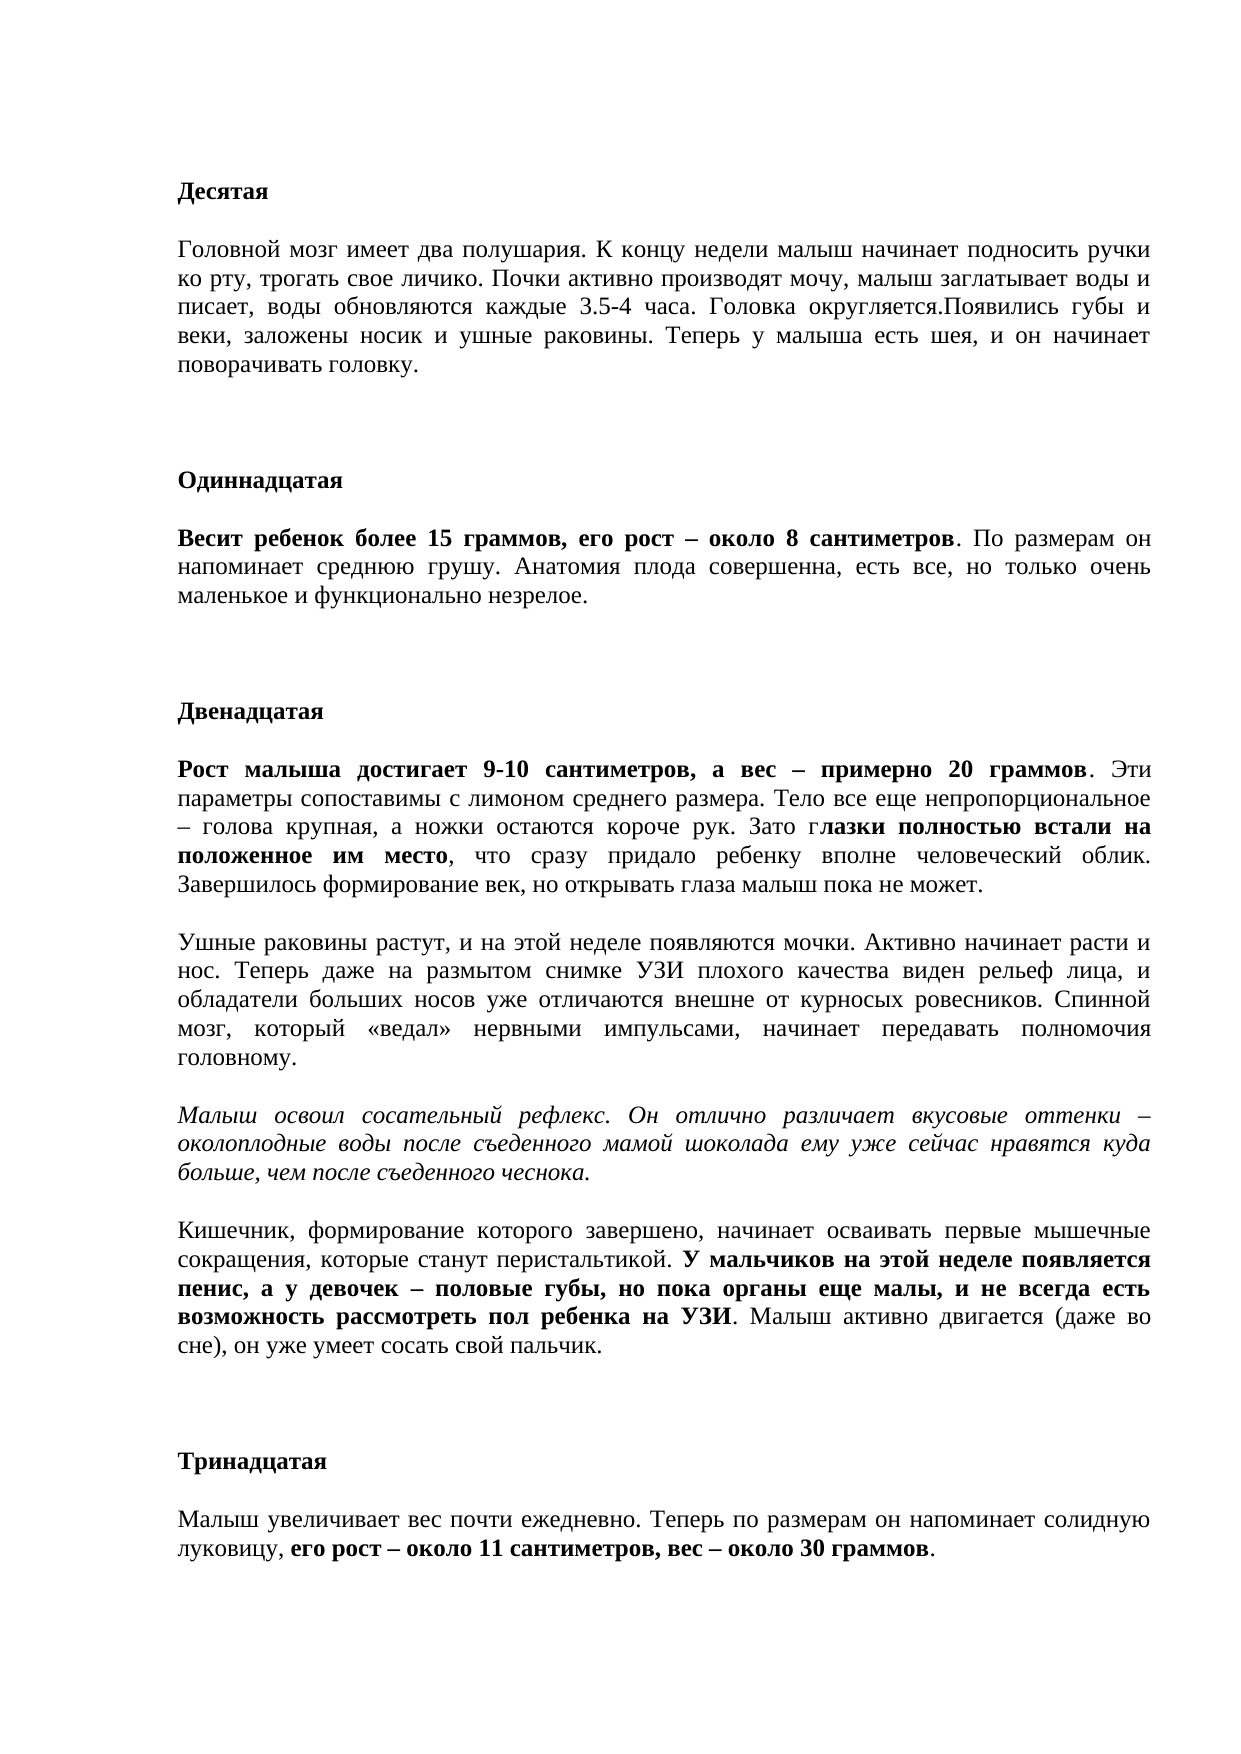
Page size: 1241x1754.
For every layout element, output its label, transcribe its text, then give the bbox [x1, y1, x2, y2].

text Одиннадцатая [177, 465, 1152, 493]
text Десятая [177, 176, 1152, 205]
text Кишечник, формирование которого завершено, начинает осваивать первые мышечные сокращения, которые станут перистальтикой. У мальчиков на этой неделе появляется пенис, а у девочек – половые губы, но пока органы еще малы, и не всегда есть возможность рассмотреть пол ребенка на УЗИ. Малыш активно двигается (даже во сне), он уже умеет сосать свой пальчик. [177, 1215, 1152, 1359]
text Тринадцатая [177, 1446, 1152, 1475]
text Весит ребенок более 15 граммов, его рост – около 8 сантиметров. По размерам он напоминает среднюю грушу. Анатомия плода совершенна, есть все, но только очень маленькое и функционально незрелое. [177, 523, 1152, 609]
text Малыш освоил сосательный рефлекс. Он отлично различает вкусовые оттенки – околоплодные воды после съеденного мамой шоколада ему уже сейчас нравятся куда больше, чем после съеденного чеснока. [177, 1100, 1152, 1186]
text Двенадцатая [177, 696, 1152, 725]
text Малыш увеличивает вес почти ежедневно. Теперь по размерам он напоминает солидную луковицу, его рост – около 11 сантиметров, вес – около 30 граммов. [177, 1504, 1152, 1561]
text Головной мозг имеет два полушария. К концу недели малыш начинает подносить ручки ко рту, трогать свое личико. Почки активно производят мочу, малыш заглатывает воды и писает, воды обновляются каждые 3.5-4 часа. Головка округляется.Появились губы и веки, заложены носик и ушные раковины. Теперь у малыша есть шея, и он начинает поворачивать головку. [177, 234, 1152, 378]
text Ушные раковины растут, и на этой неделе появляются мочки. Активно начинает расти и нос. Теперь даже на размытом снимке УЗИ плохого качества виден рельеф лица, и обладатели больших носов уже отличаются внешне от курносых ровесников. Спинной мозг, который «ведал» нервными импульсами, начинает передавать полномочия головному. [177, 927, 1152, 1071]
text Рост малыша достигает 9-10 сантиметров, а вес – примерно 20 граммов. Эти параметры сопоставимы с лимоном среднего размера. Тело все еще непропорциональное – голова крупная, а ножки остаются короче рук. Зато глазки полностью встали на положенное им место, что сразу придало ребенку вполне человеческий облик. Завершилось формирование век, но открывать глаза малыш пока не может. [177, 754, 1152, 898]
